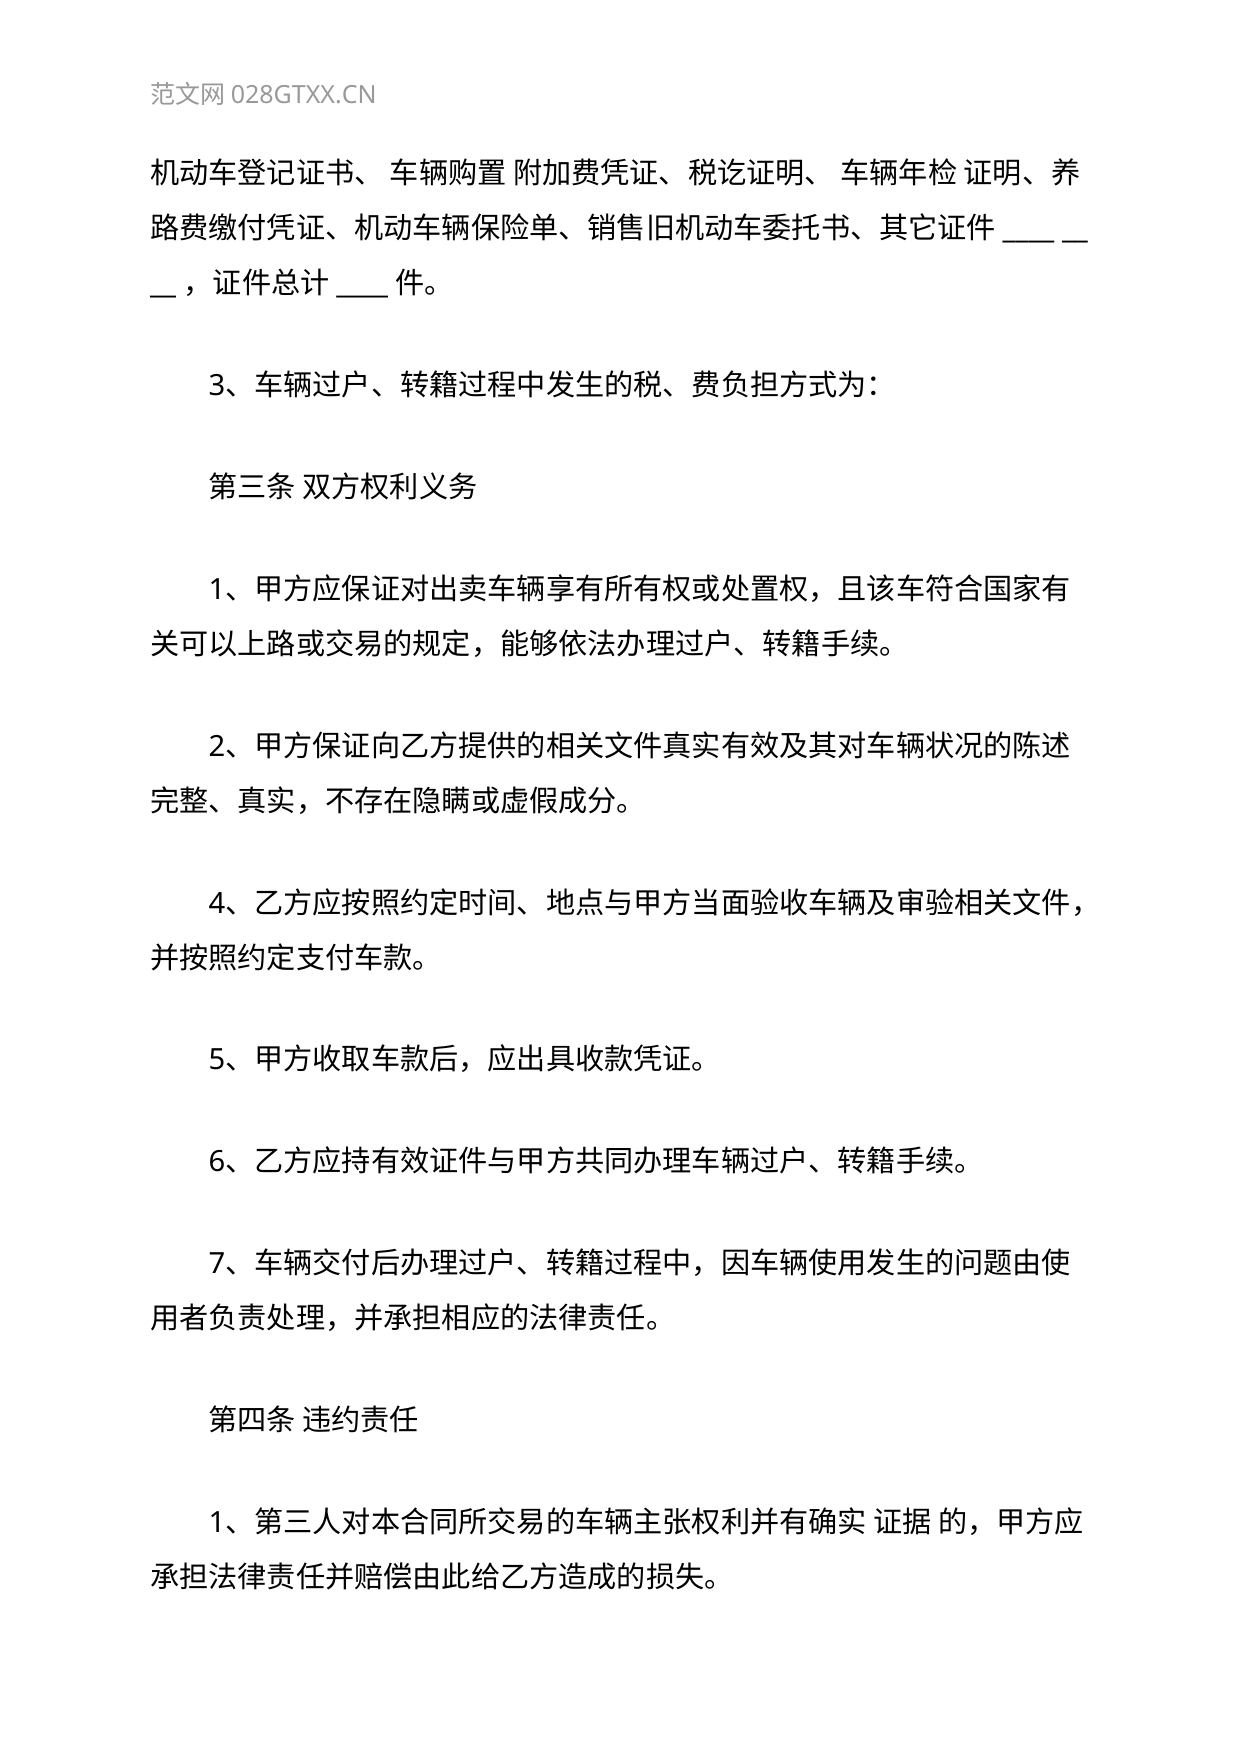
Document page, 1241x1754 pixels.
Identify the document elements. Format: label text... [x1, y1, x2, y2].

text 7、车辆交付后办理过户、转籍过程中，因车辆使用发生的问题由使用者负责处理，并承担相应的法律责任。 [150, 1240, 1090, 1337]
text 4、乙方应按照约定时间、地点与甲方当面验收车辆及审验相关文件，并按照约定支付车款。 [150, 879, 1090, 976]
text 2、甲方保证向乙方提供的相关文件真实有效及其对车辆状况的陈述完整、真实，不存在隐瞒或虚假成分。 [150, 722, 1090, 820]
text 第三条 双方权利义务 [150, 464, 1090, 506]
text 6、乙方应持有效证件与甲方共同办理车辆过户、转籍手续。 [150, 1138, 1090, 1180]
text 1、甲方应保证对出卖车辆享有所有权或处置权，且该车符合国家有关可以上路或交易的规定，能够依法办理过户、转籍手续。 [150, 566, 1090, 663]
text 1、第三人对本合同所交易的车辆主张权利并有确实 证据 的，甲方应承担法律责任并赔偿由此给乙方造成的损失。 [150, 1498, 1090, 1596]
text 3、车辆过户、转籍过程中发生的税、费负担方式为： [150, 362, 1090, 404]
text 5、甲方收取车款后，应出具收款凭证。 [150, 1036, 1090, 1078]
text 第四条 违约责任 [150, 1397, 1090, 1439]
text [150, 150, 1090, 302]
